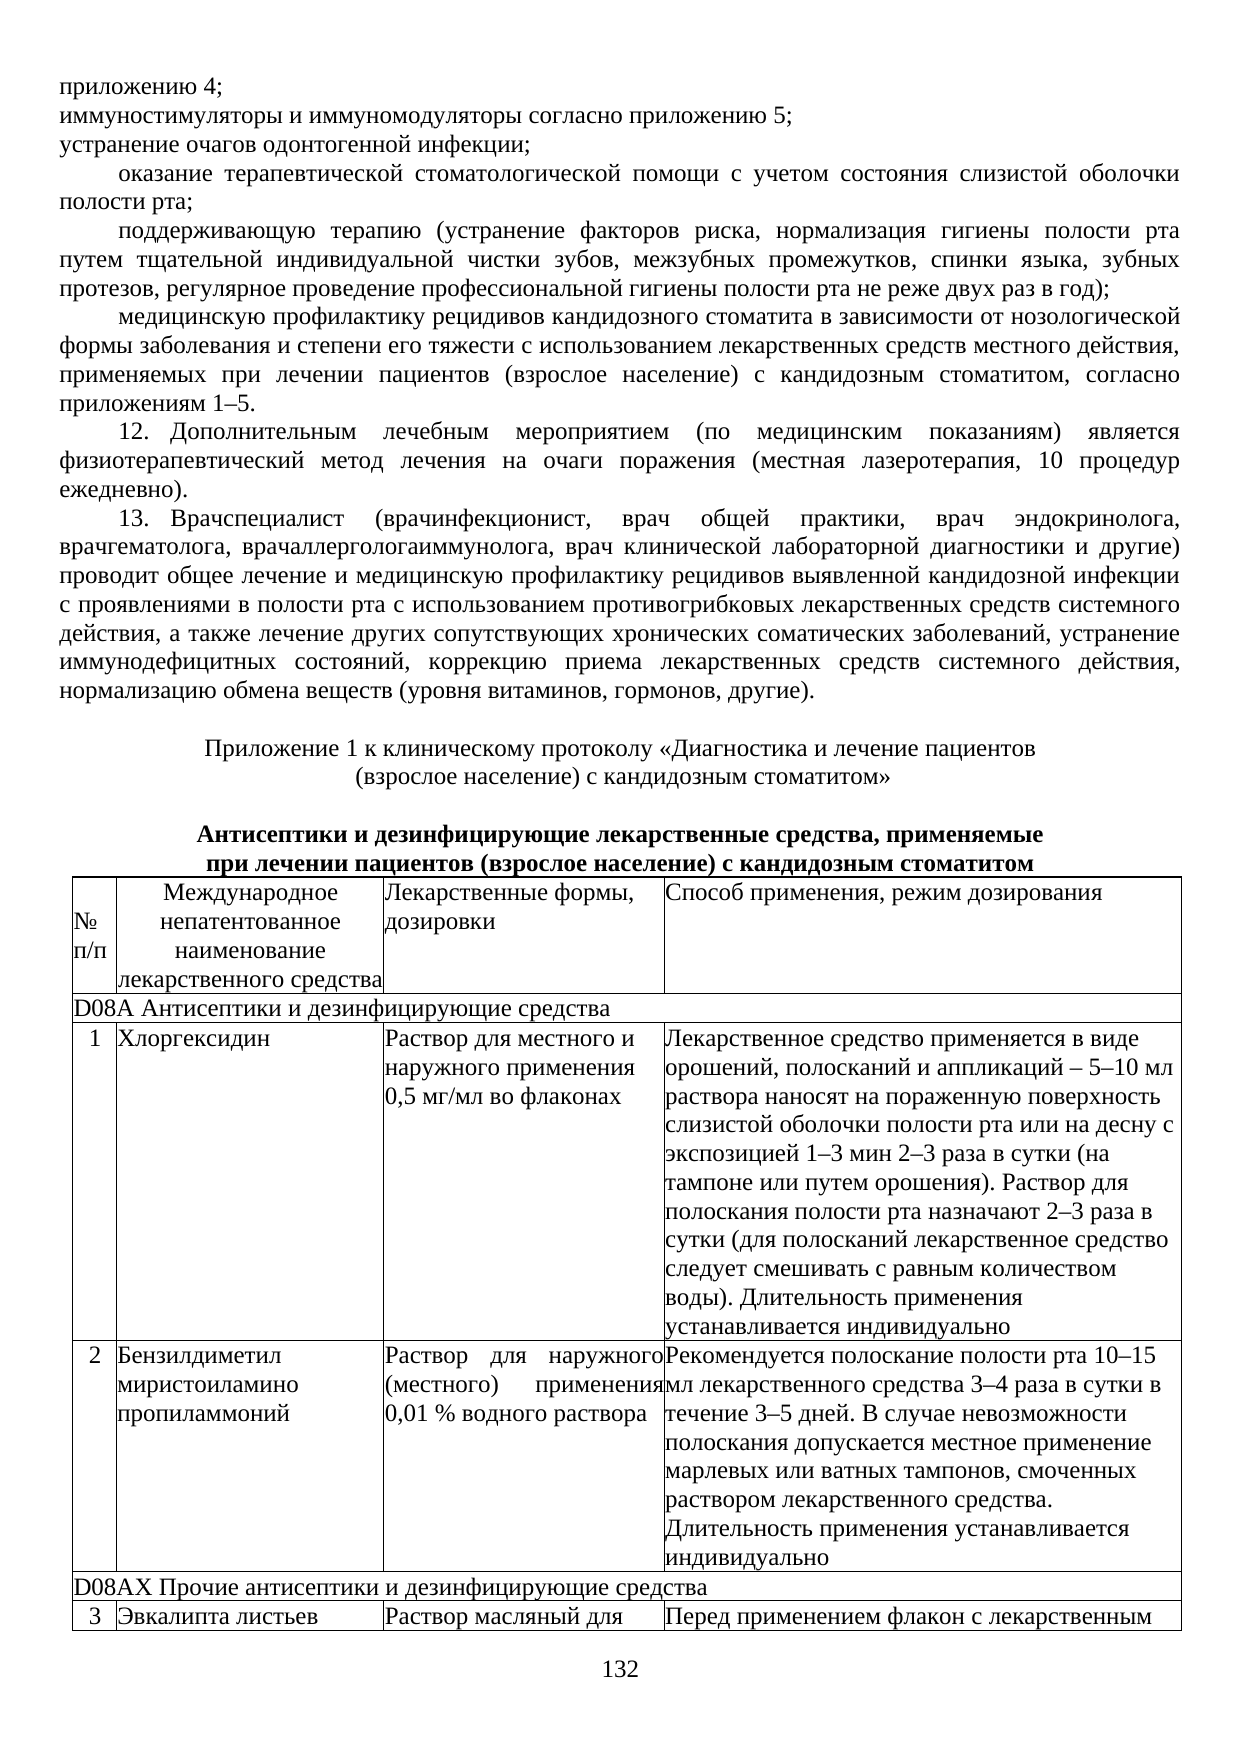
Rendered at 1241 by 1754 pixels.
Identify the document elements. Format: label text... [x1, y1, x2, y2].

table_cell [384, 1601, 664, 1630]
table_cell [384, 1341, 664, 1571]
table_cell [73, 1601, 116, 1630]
text оказание терапевтической стоматологической помощи с учетом состояния слизистой оболочки полости рта; [59, 158, 1181, 215]
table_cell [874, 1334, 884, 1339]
subtitle Антисептики и дезинфицирующие лекарственные средства, применяемые [59, 819, 1181, 848]
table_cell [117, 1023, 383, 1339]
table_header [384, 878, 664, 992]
list Врачспециалист (врачинфекционист, врач общей практики, врач эндокринолога, врачгематолога, врачаллергологаиммунолога, врач клинической лабораторной диагностики и другие) проводит общее лечение и медицинскую профилактику рецидивов выявленной кандидозной инфекции с проявлениями в полости рта с использованием противогрибковых лекарственных средств системного действия, а также лечение других сопутствующих хронических соматических заболеваний, устранение иммунодефицитных состояний, коррекцию приема лекарственных средств системного действия, нормализацию обмена веществ (уровня витаминов, гормонов, другие). [59, 503, 1181, 704]
text (взрослое население) с кандидозным стоматитом» [59, 761, 1181, 790]
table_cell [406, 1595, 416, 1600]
text поддерживающую терапию (устранение факторов риска, нормализация гигиены полости рта путем тщательной индивидуальной чистки зубов, межзубных промежутков, спинки языка, зубных протезов, регулярное проведение профессиональной гигиены полости рта не реже двух раз в год); [59, 215, 1181, 301]
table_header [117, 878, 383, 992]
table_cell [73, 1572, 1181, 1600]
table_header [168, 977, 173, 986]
text иммуностимуляторы и иммуномодуляторы согласно приложению 5; [59, 100, 1181, 129]
text устранение очагов одонтогенной инфекции; [59, 129, 1181, 158]
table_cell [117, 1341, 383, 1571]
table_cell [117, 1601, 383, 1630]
text приложению 4; [59, 71, 1181, 100]
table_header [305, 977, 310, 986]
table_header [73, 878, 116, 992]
subtitle при лечении пациентов (взрослое население) с кандидозным стоматитом [59, 848, 1181, 876]
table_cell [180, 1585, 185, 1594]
text медицинскую профилактику рецидивов кандидозного стоматита в зависимости от нозологической формы заболевания и степени его тяжести с использованием лекарственных средств местного действия, применяемых при лечении пациентов (взрослое население) с кандидозным стоматитом, согласно приложениям 1–5. [59, 301, 1181, 416]
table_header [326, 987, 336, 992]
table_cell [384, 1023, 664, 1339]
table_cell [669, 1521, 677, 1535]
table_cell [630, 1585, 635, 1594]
text Приложение 1 к клиническому протоколу «Диагностика и лечение пациентов [59, 733, 1181, 761]
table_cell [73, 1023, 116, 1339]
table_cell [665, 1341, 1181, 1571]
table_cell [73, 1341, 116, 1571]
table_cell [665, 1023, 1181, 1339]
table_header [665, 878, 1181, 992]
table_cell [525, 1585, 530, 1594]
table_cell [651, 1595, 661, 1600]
list Дополнительным лечебным мероприятием (по медицинским показаниям) является физиотерапевтический метод лечения на очаги поражения (местная лазеротерапия, 10 процедур ежедневно). [59, 416, 1181, 503]
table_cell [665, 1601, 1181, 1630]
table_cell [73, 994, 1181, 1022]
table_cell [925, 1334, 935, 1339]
